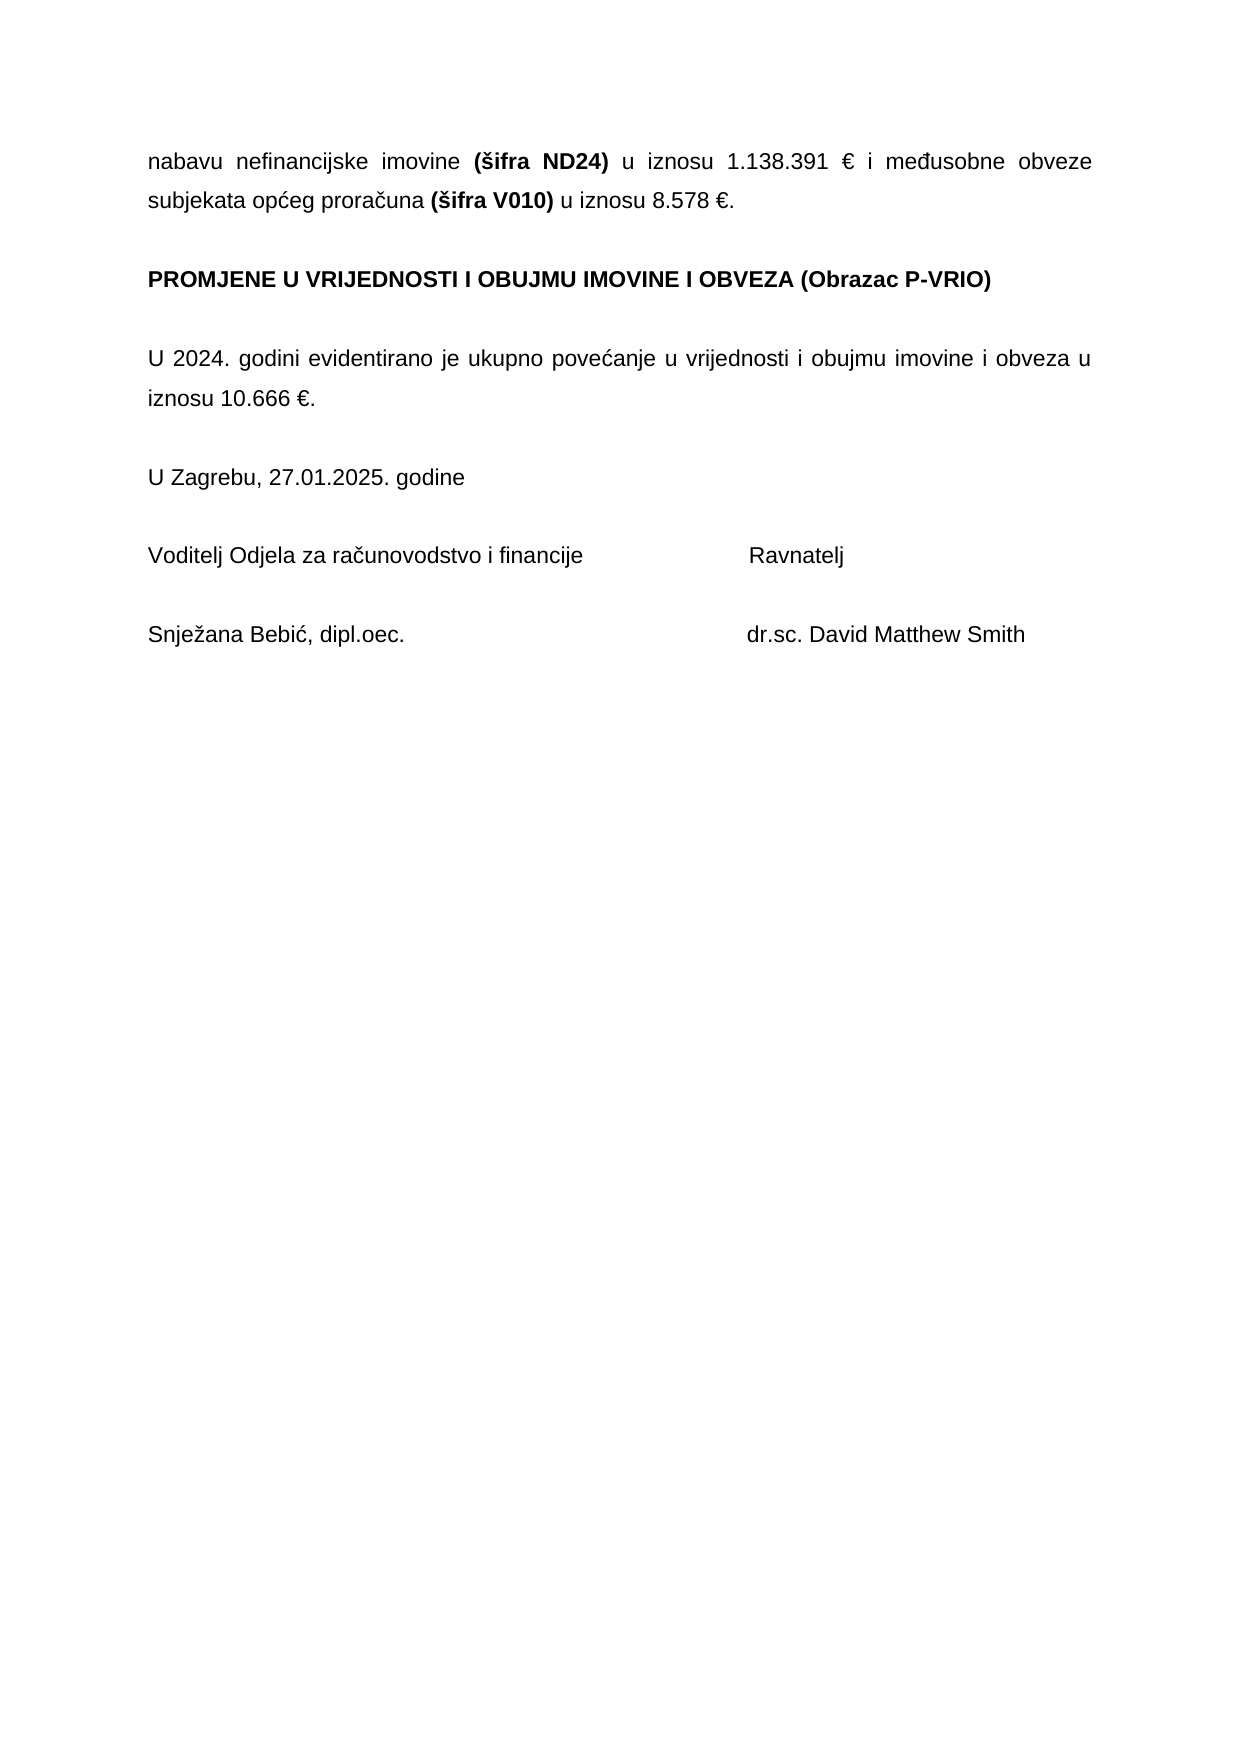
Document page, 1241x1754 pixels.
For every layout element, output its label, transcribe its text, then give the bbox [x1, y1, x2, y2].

text U 2024. godini evidentirano je ukupno povećanje u vrijednosti i obujmu imovine i obveza u iznosu 10.666 €. [148, 345, 1093, 411]
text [148, 148, 1093, 213]
text U Zagrebu, 27.01.2025. godine [148, 463, 1093, 490]
text Snježana Bebić, dipl.oec. dr.sc. David Matthew Smith [148, 621, 1093, 648]
text Voditelj Odjela za računovodstvo i financije Ravnatelj [148, 542, 1093, 569]
text PROMJENE U VRIJEDNOSTI I OBUJMU IMOVINE I OBVEZA (Obrazac P-VRIO) [148, 266, 1093, 292]
